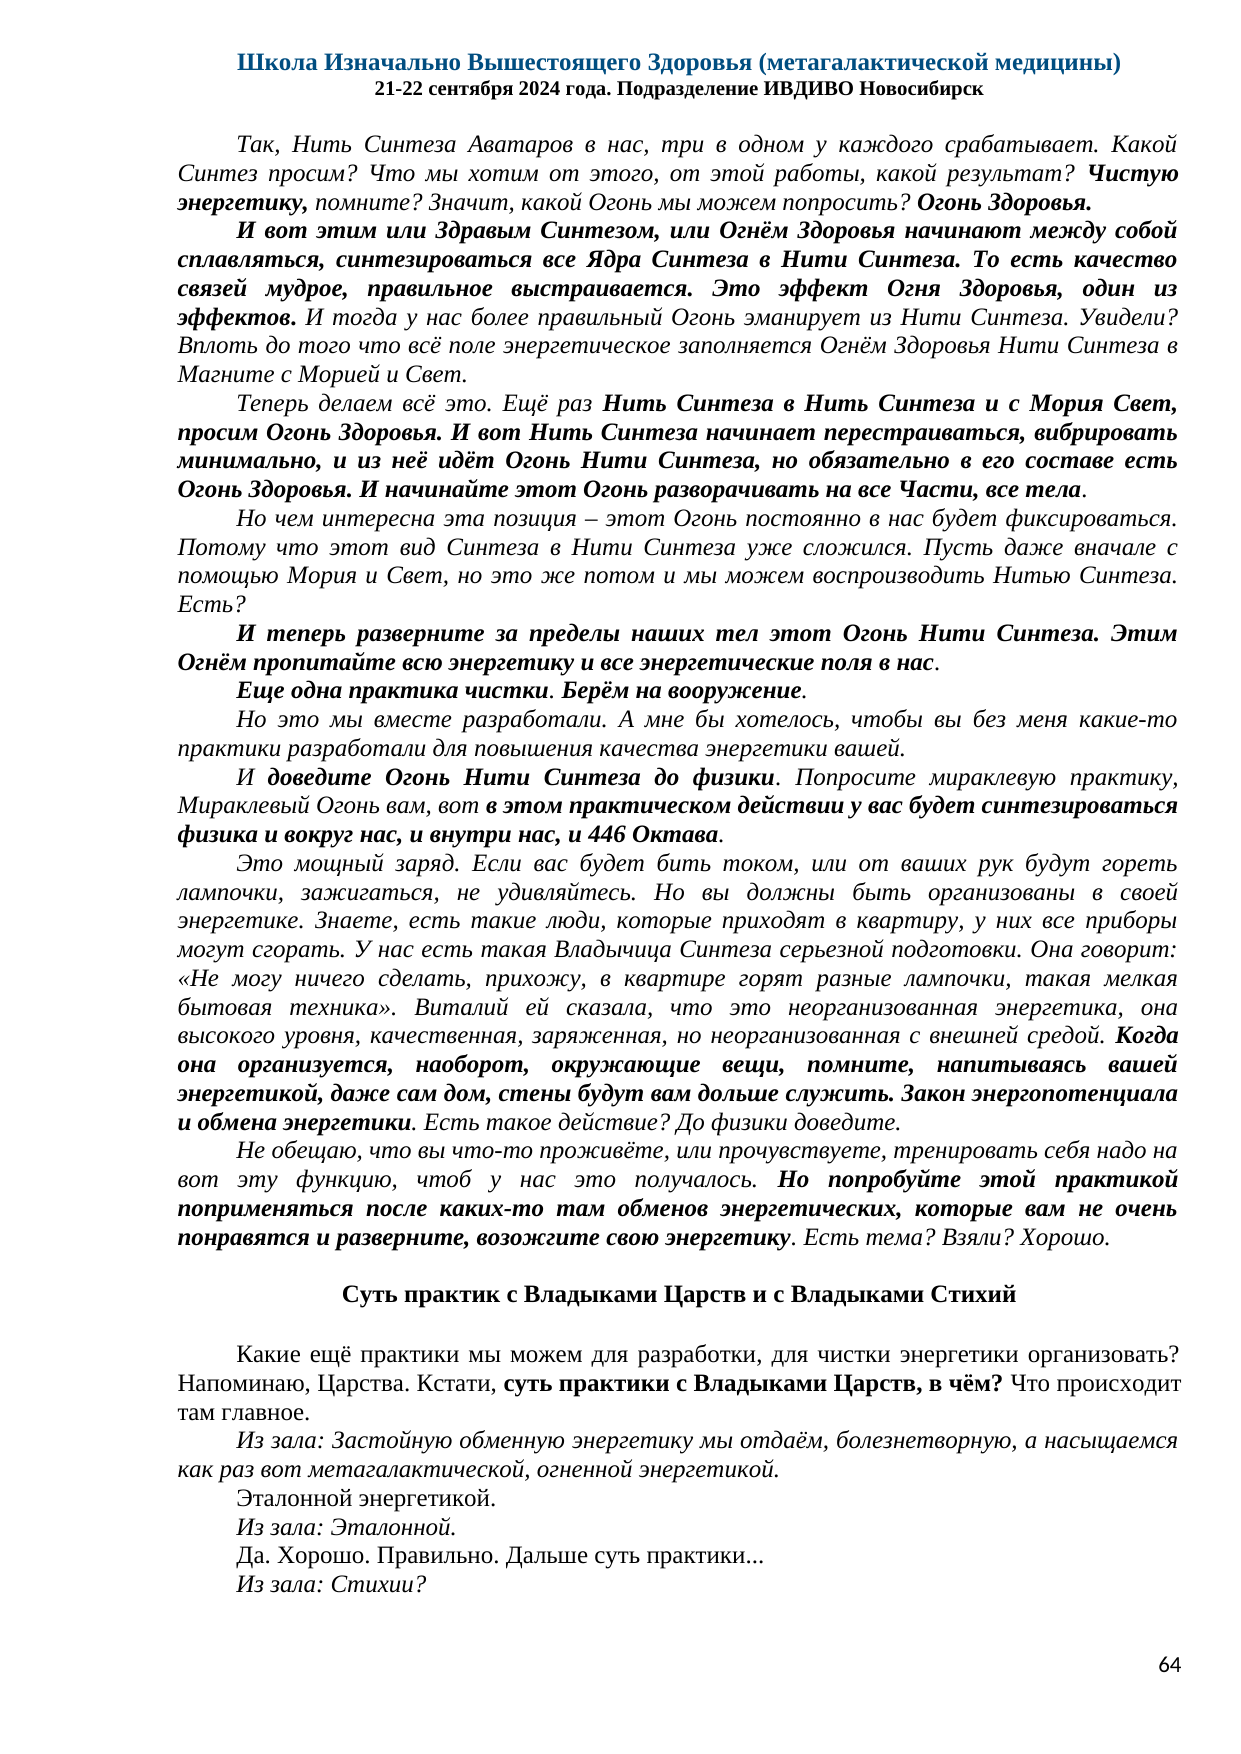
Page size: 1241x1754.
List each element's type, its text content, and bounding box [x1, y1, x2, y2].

text Так, Нить Синтеза Аватаров в нас, три в одном у каждого срабатывает. Какой Синтез просим? Что мы хотим от этого, от этой работы, какой результат? Чистую энергетику, помните? Значит, какой Огонь мы можем попросить? Огонь Здоровья. [177, 129, 1181, 216]
text Из зала: Эталонной. [177, 1512, 1181, 1540]
text И вот этим или Здравым Синтезом, или Огнём Здоровья начинают между собой сплавляться, синтезироваться все Ядра Синтеза в Нити Синтеза. То есть качество связей мудрое, правильное выстраивается. Это эффект Огня Здоровья, один из эффектов. И тогда у нас более правильный Огонь эманирует из Нити Синтеза. Увидели? Вплоть до того что всё поле энергетическое заполняется Огнём Здоровья Нити Синтеза в Магните с Морией и Свет. [177, 216, 1181, 388]
text Но чем интересна эта позиция – этот Огонь постоянно в нас будет фиксироваться. Потому что этот вид Синтеза в Нити Синтеза уже сложился. Пусть даже вначале с помощью Мория и Свет, но это же потом и мы можем воспроизводить Нитью Синтеза. Есть? [177, 503, 1181, 618]
text Да. Хорошо. Правильно. Дальше суть практики... [177, 1540, 1181, 1569]
subtitle Суть практик с Владыками Царств и с Владыками Стихий [177, 1279, 1181, 1308]
text Еще одна практика чистки. Берём на вооружение. [177, 676, 1181, 704]
text Какие ещё практики мы можем для разработки, для чистки энергетики организовать? Напоминаю, Царства. Кстати, суть практики с Владыками Царств, в чём? Что происходит там главное. [177, 1339, 1181, 1425]
text Но это мы вместе разработали. А мне бы хотелось, чтобы вы без меня какие-то практики разработали для повышения качества энергетики вашей. [177, 704, 1181, 762]
text Из зала: Застойную обменную энергетику мы отдаём, болезнетворную, а насыщаемся как раз вот метагалактической, огненной энергетикой. [177, 1425, 1181, 1483]
text Это мощный заряд. Если вас будет бить током, или от ваших рук будут гореть лампочки, зажигаться, не удивляйтесь. Но вы должны быть организованы в своей энергетике. Знаете, есть такие люди, которые приходят в квартиру, у них все приборы могут сгорать. У нас есть такая Владычица Синтеза серьезной подготовки. Она говорит: «Не могу ничего сделать, прихожу, в квартире горят разные лампочки, такая мелкая бытовая техника». Виталий ей сказала, что это неорганизованная энергетика, она высокого уровня, качественная, заряженная, но неорганизованная с внешней средой. Когда она организуется, наоборот, окружающие вещи, помните, напитываясь вашей энергетикой, даже сам дом, стены будут вам дольше служить. Закон энергопотенциала и обмена энергетики. Есть такое действие? До физики доведите. [177, 848, 1181, 1136]
text И доведите Огонь Нити Синтеза до физики. Попросите мираклевую практику, Мираклевый Огонь вам, вот в этом практическом действии у вас будет синтезироваться физика и вокруг нас, и внутри нас, и 446 Октава. [177, 762, 1181, 848]
text Из зала: Стихии? [177, 1569, 1181, 1598]
text И теперь разверните за пределы наших тел этот Огонь Нити Синтеза. Этим Огнём пропитайте всю энергетику и все энергетические поля в нас. [177, 618, 1181, 676]
text Не обещаю, что вы что-то проживёте, или прочувствуете, тренировать себя надо на вот эту функцию, чтоб у нас это получалось. Но попробуйте этой практикой поприменяться после каких-то там обменов энергетических, которые вам не очень понравятся и разверните, возожгите свою энергетику. Есть тема? Взяли? Хорошо. [177, 1136, 1181, 1251]
text Эталонной энергетикой. [177, 1483, 1181, 1512]
text Теперь делаем всё это. Ещё раз Нить Синтеза в Нить Синтеза и с Мория Свет, просим Огонь Здоровья. И вот Нить Синтеза начинает перестраиваться, вибрировать минимально, и из неё идёт Огонь Нити Синтеза, но обязательно в его составе есть Огонь Здоровья. И начинайте этот Огонь разворачивать на все Части, все тела. [177, 388, 1181, 503]
